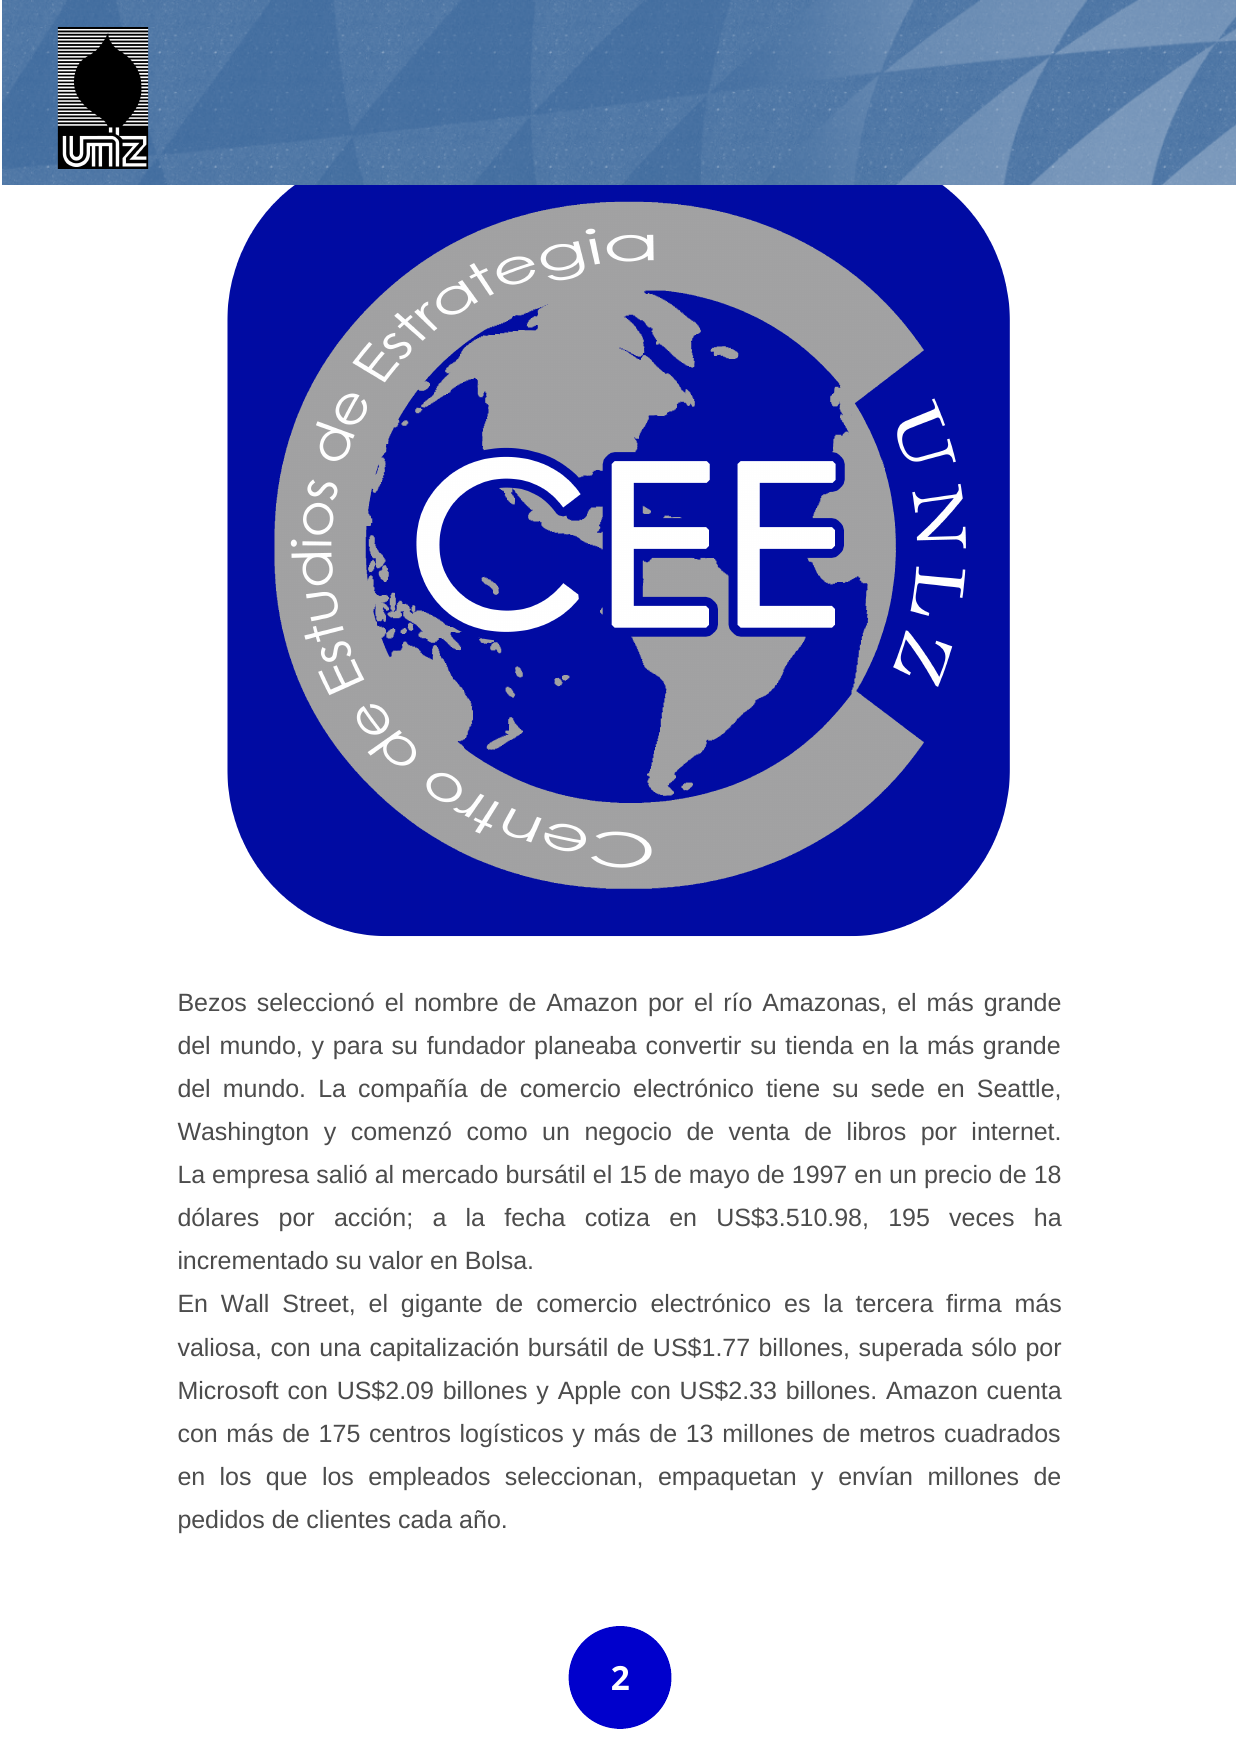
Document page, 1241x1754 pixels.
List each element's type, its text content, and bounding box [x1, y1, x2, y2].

picture [177, 13, 1190, 988]
text En Wall Street, el gigante de comercio electrónico es la tercera firma más valiosa, con una capitalización bursátil de US$1.77 billones, superada sólo por Microsoft con US$2.09 billones y Apple con US$2.33 billones. Amazon cuenta con más de 175 centros logísticos y más de 13 millones de metros cuadrados en los que los empleados seleccionan, empaquetan y envían millones de pedidos de clientes cada año. [177, 1289, 1063, 1534]
picture [57, 27, 149, 168]
text Bezos seleccionó el nombre de Amazon por el río Amazonas, el más grande del mundo, y para su fundador planeaba convertir su tienda en la más grande del mundo. La compañía de comercio electrónico tiene su sede en Seattle, Washington y comenzó como un negocio de venta de libros por internet. La empresa salió al mercado bursátil el 15 de mayo de 1997 en un precio de 18 dólares por acción; a la fecha cotiza en US$3.510.98, 195 veces ha incrementado su valor en Bolsa. [177, 988, 1063, 1275]
